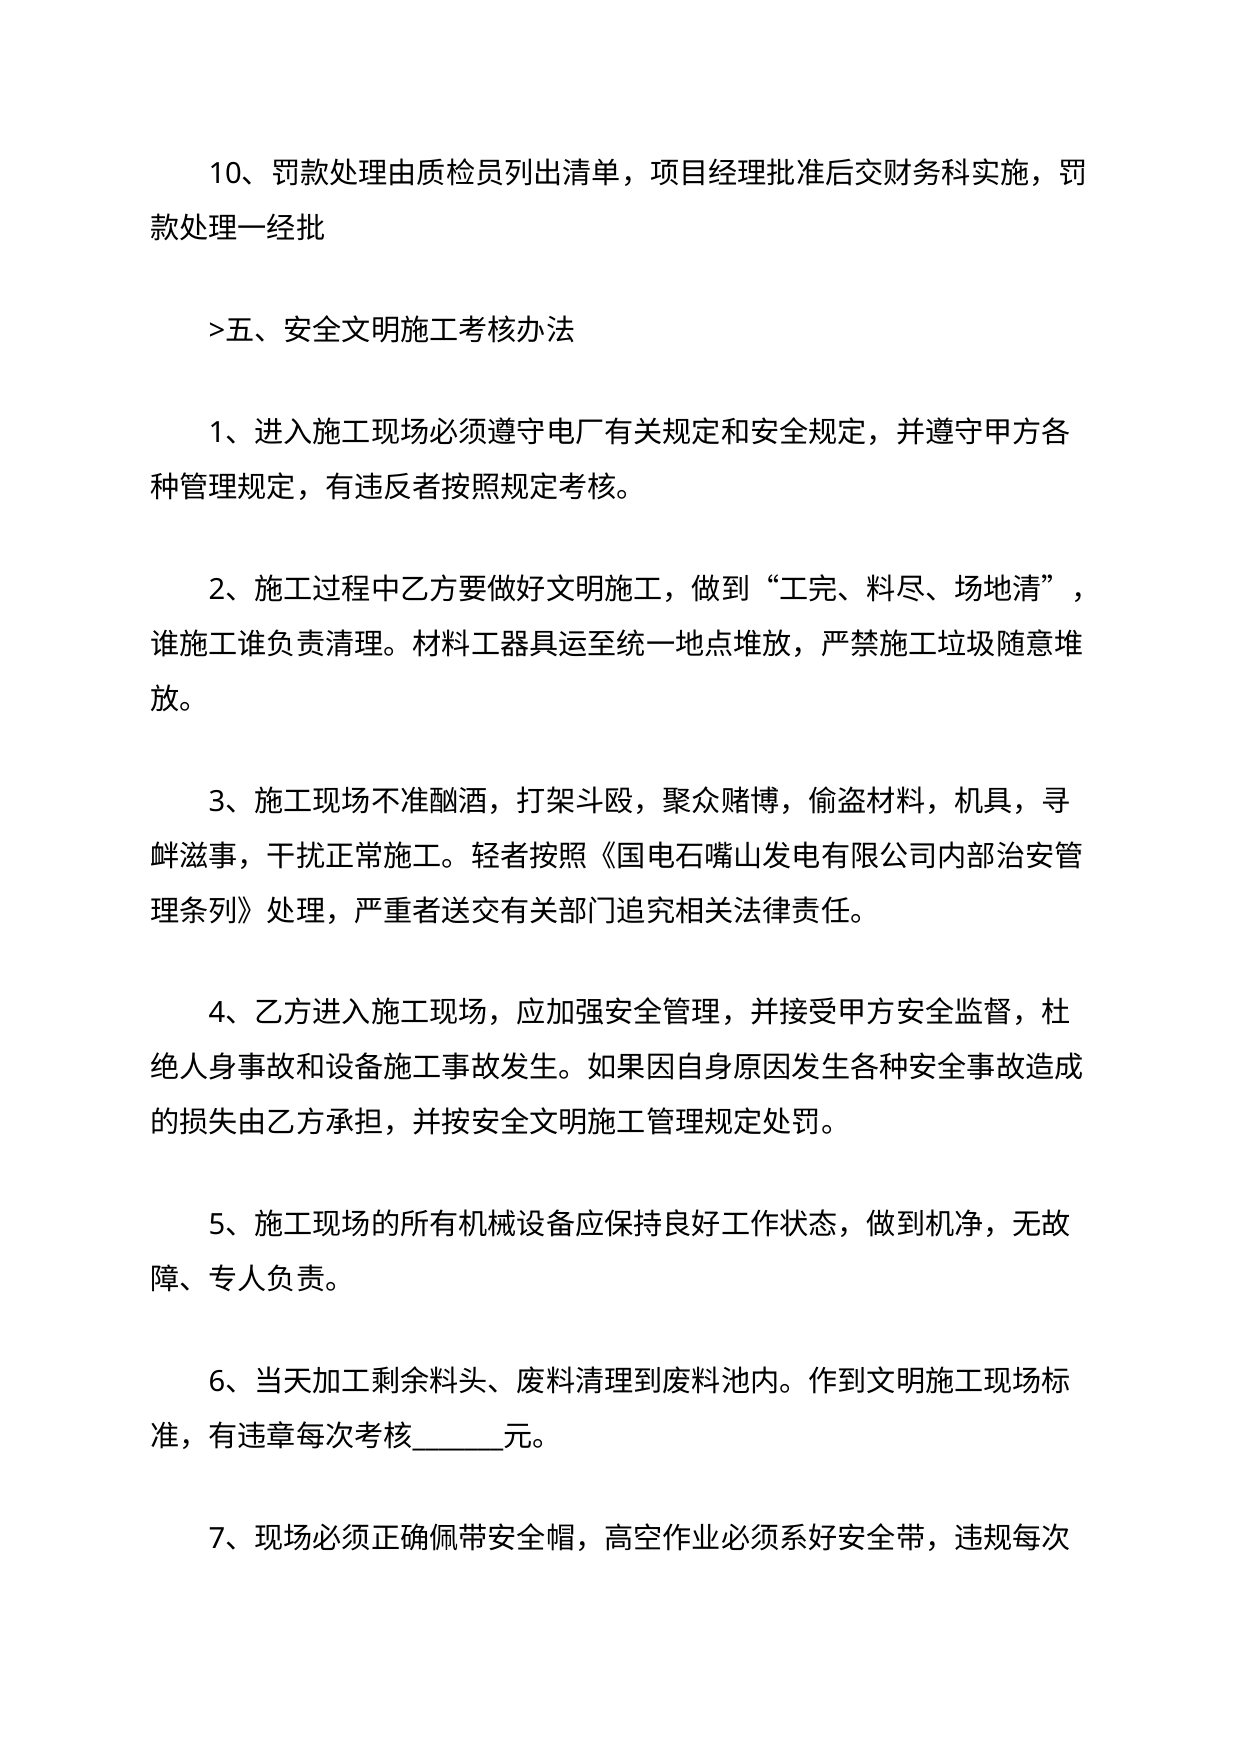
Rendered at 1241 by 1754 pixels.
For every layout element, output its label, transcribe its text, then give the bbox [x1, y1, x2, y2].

text 3、施工现场不准酗酒，打架斗殴，聚众赌博，偷盗材料，机具，寻衅滋事，干扰正常施工。轻者按照《国电石嘴山发电有限公司内部治安管理条列》处理，严重者送交有关部门追究相关法律责任。 [150, 777, 1090, 929]
text 4、乙方进入施工现场，应加强安全管理，并接受甲方安全监督，杜绝人身事故和设备施工事故发生。如果因自身原因发生各种安全事故造成的损失由乙方承担，并按安全文明施工管理规定处罚。 [150, 989, 1090, 1141]
text 6、当天加工剩余料头、废料清理到废料池内。作到文明施工现场标准，有违章每次考核_______元。 [150, 1357, 1090, 1455]
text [150, 1514, 1090, 1557]
text 10、罚款处理由质检员列出清单，项目经理批准后交财务科实施，罚款处理一经批 [150, 150, 1090, 247]
text >五、安全文明施工考核办法 [150, 307, 1090, 349]
text 2、施工过程中乙方要做好文明施工，做到“工完、料尽、场地清”，谁施工谁负责清理。材料工器具运至统一地点堆放，严禁施工垃圾随意堆放。 [150, 566, 1090, 718]
text 1、进入施工现场必须遵守电厂有关规定和安全规定，并遵守甲方各种管理规定，有违反者按照规定考核。 [150, 409, 1090, 506]
text 5、施工现场的所有机械设备应保持良好工作状态，做到机净，无故障、专人负责。 [150, 1201, 1090, 1298]
